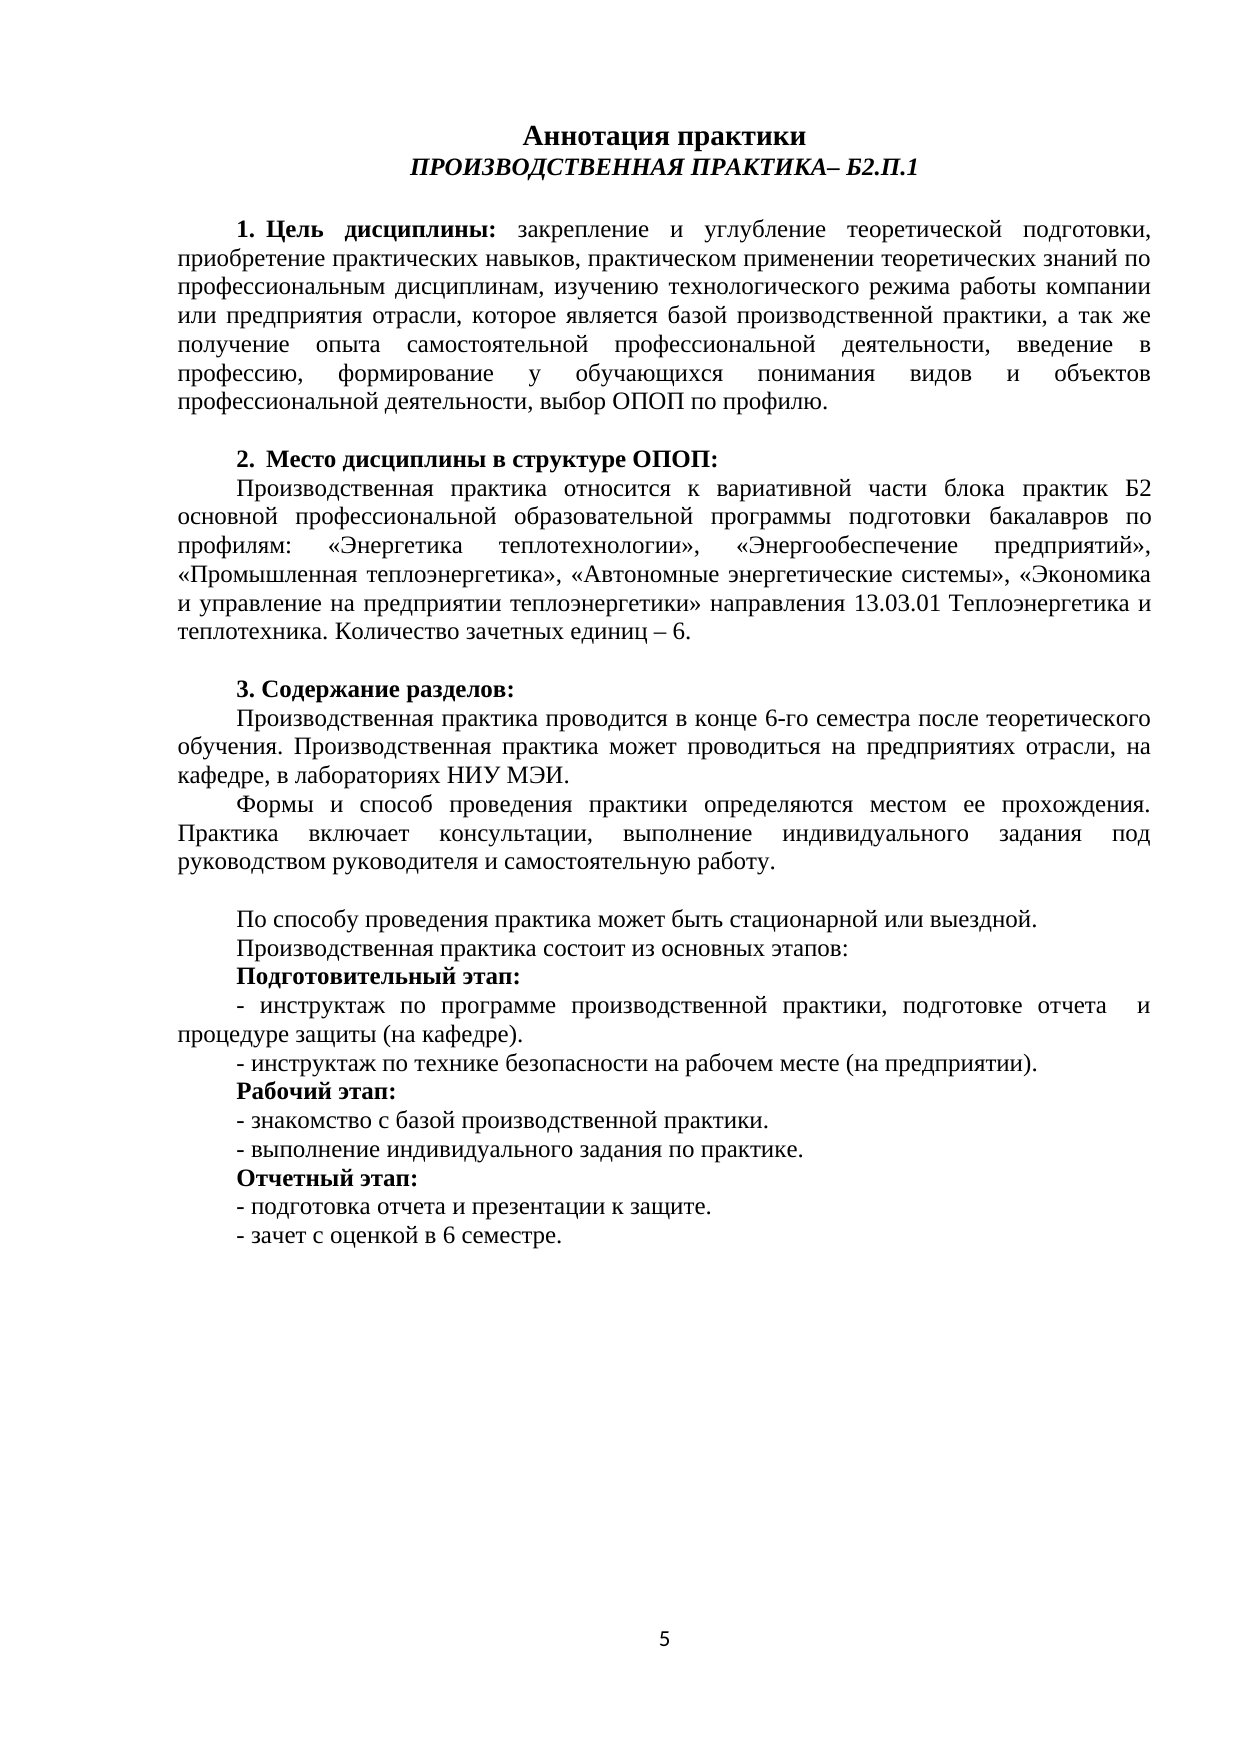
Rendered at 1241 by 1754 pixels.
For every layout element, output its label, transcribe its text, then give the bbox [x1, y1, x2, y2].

list Цель дисциплины: закрепление и углубление теоретической подготовки, приобретение практических навыков, практическом применении теоретических знаний по профессиональным дисциплинам, изучению технологического режима работы компании или предприятия отрасли, которое является базой производственной практики, а так же получение опыта самостоятельной профессиональной деятельности, введение в профессию, формирование у обучающихся понимания видов и объектов профессиональной деятельности, выбор ОПОП по профилю. [177, 214, 1152, 415]
text Производственная практика относится к вариативной части блока практик Б2 основной профессиональной образовательной программы подготовки бакалавров по профилям: «Энергетика теплотехнологии», «Энергообеспечение предприятий», «Промышленная теплоэнергетика», «Автономные энергетические системы», «Экономика и управление на предприятии теплоэнергетики» направления 13.03.01 Теплоэнергетика и теплотехника. Количество зачетных единиц – 6. [177, 473, 1152, 645]
text Производственная практика состоит из основных этапов: [177, 933, 1152, 961]
text Рабочий этап: [177, 1076, 1152, 1105]
list 3. Содержание разделов: [236, 674, 1152, 703]
text Аннотация практики [177, 118, 1152, 152]
text Формы и способ проведения практики определяются местом ее прохождения. Практика включает консультации, выполнение индивидуального задания под руководством руководителя и самостоятельную работу. [177, 789, 1152, 875]
list Место дисциплины в структуре ОПОП: [236, 444, 1152, 473]
text Подготовительный этап: [177, 961, 1152, 990]
text Производственная практика проводится в конце 6-го семестра после теоретического обучения. Производственная практика может проводиться на предприятиях отрасли, на кафедре, в лабораториях НИУ МЭИ. [177, 703, 1152, 789]
list - зачет с оценкой в 6 семестре. [177, 1220, 1152, 1249]
list - инструктаж по программе производственной практики, подготовке отчета и процедуре защиты (на кафедре). [177, 990, 1152, 1048]
list - выполнение индивидуального задания по практике. [177, 1134, 1152, 1163]
subtitle ПРОИЗВОДСТВЕННАЯ ПРАКТИКА– Б2.П.1 [177, 152, 1152, 180]
list - подготовка отчета и презентации к защите. [177, 1191, 1152, 1220]
text По способу проведения практика может быть стационарной или выездной. [177, 904, 1152, 933]
list - знакомство с базой производственной практики. [177, 1105, 1152, 1134]
list - инструктаж по технике безопасности на рабочем месте (на предприятии). [177, 1048, 1152, 1076]
text Отчетный этап: [177, 1163, 1152, 1191]
